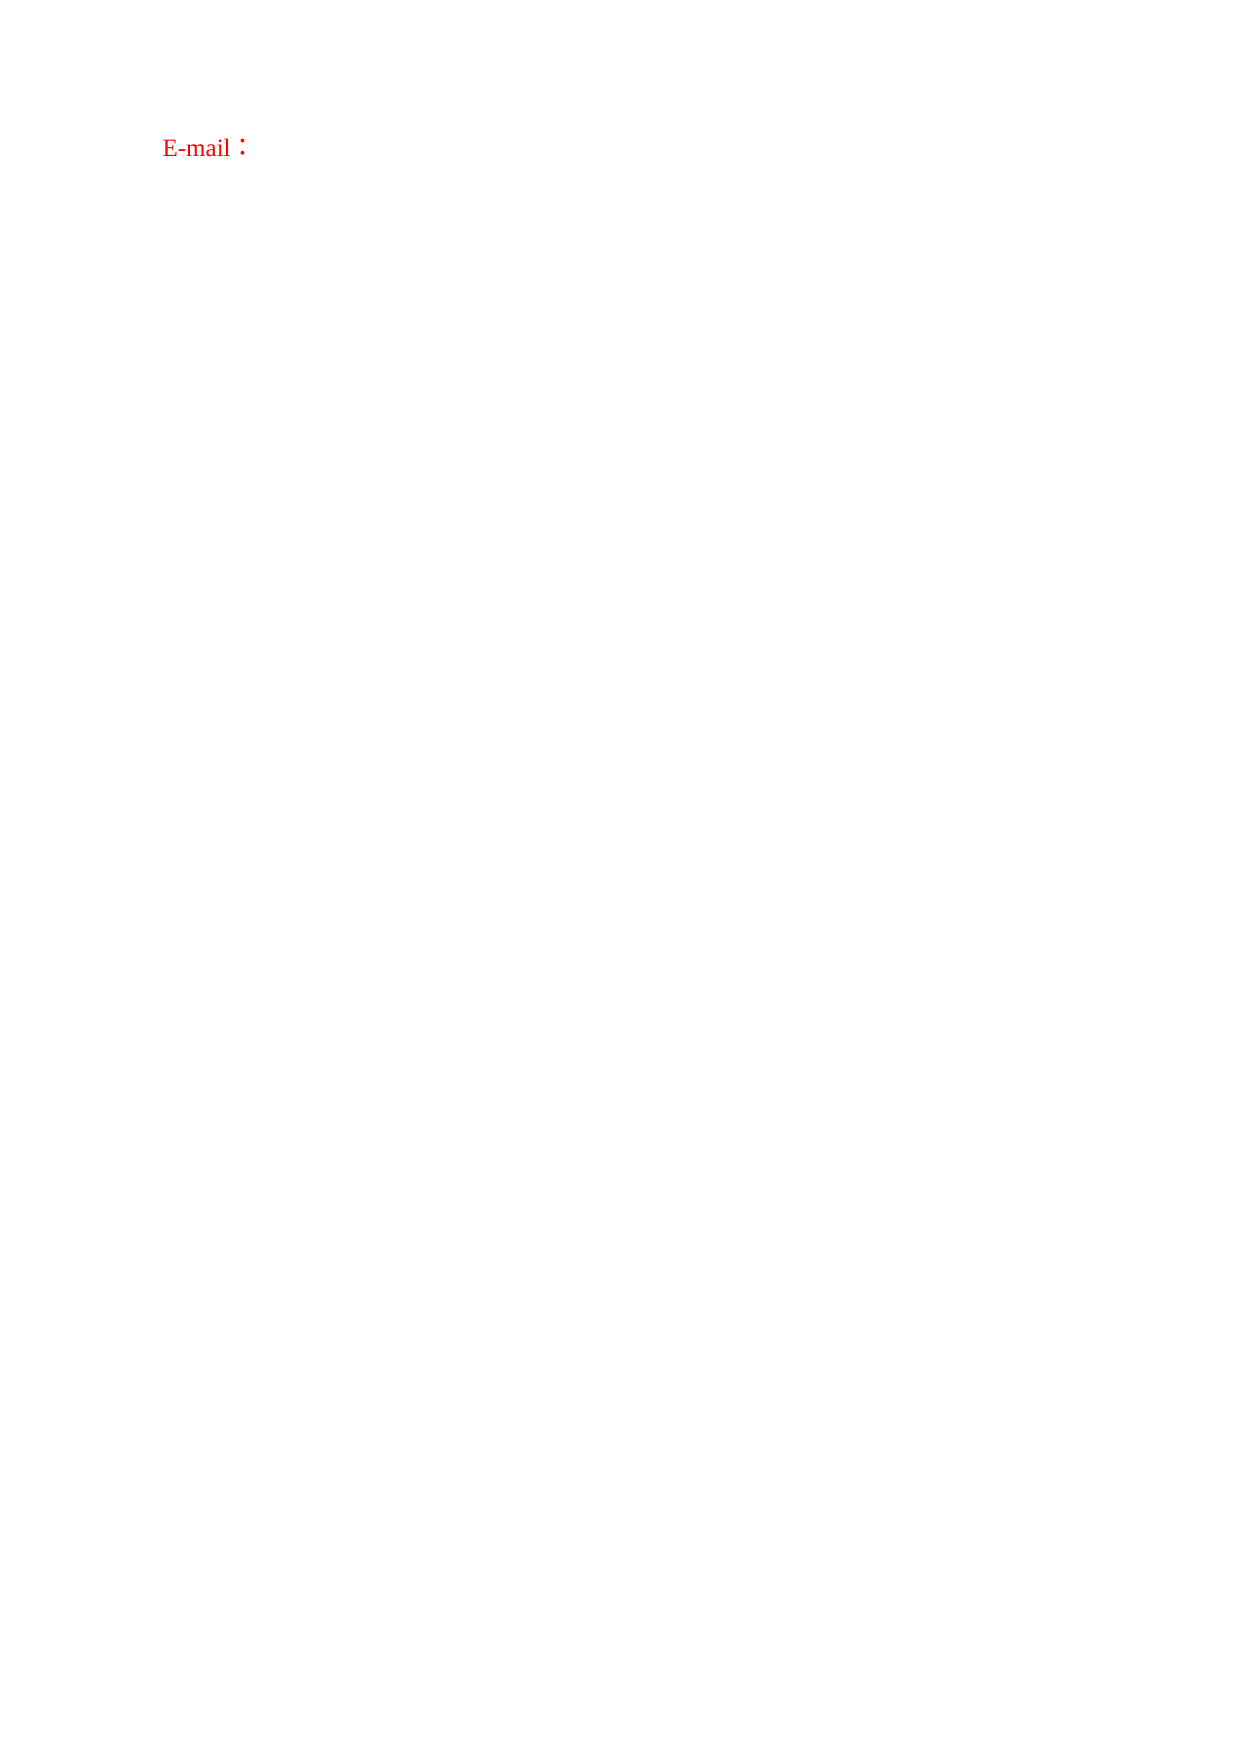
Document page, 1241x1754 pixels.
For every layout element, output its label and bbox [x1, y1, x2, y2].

table_cell [129, 127, 1122, 167]
